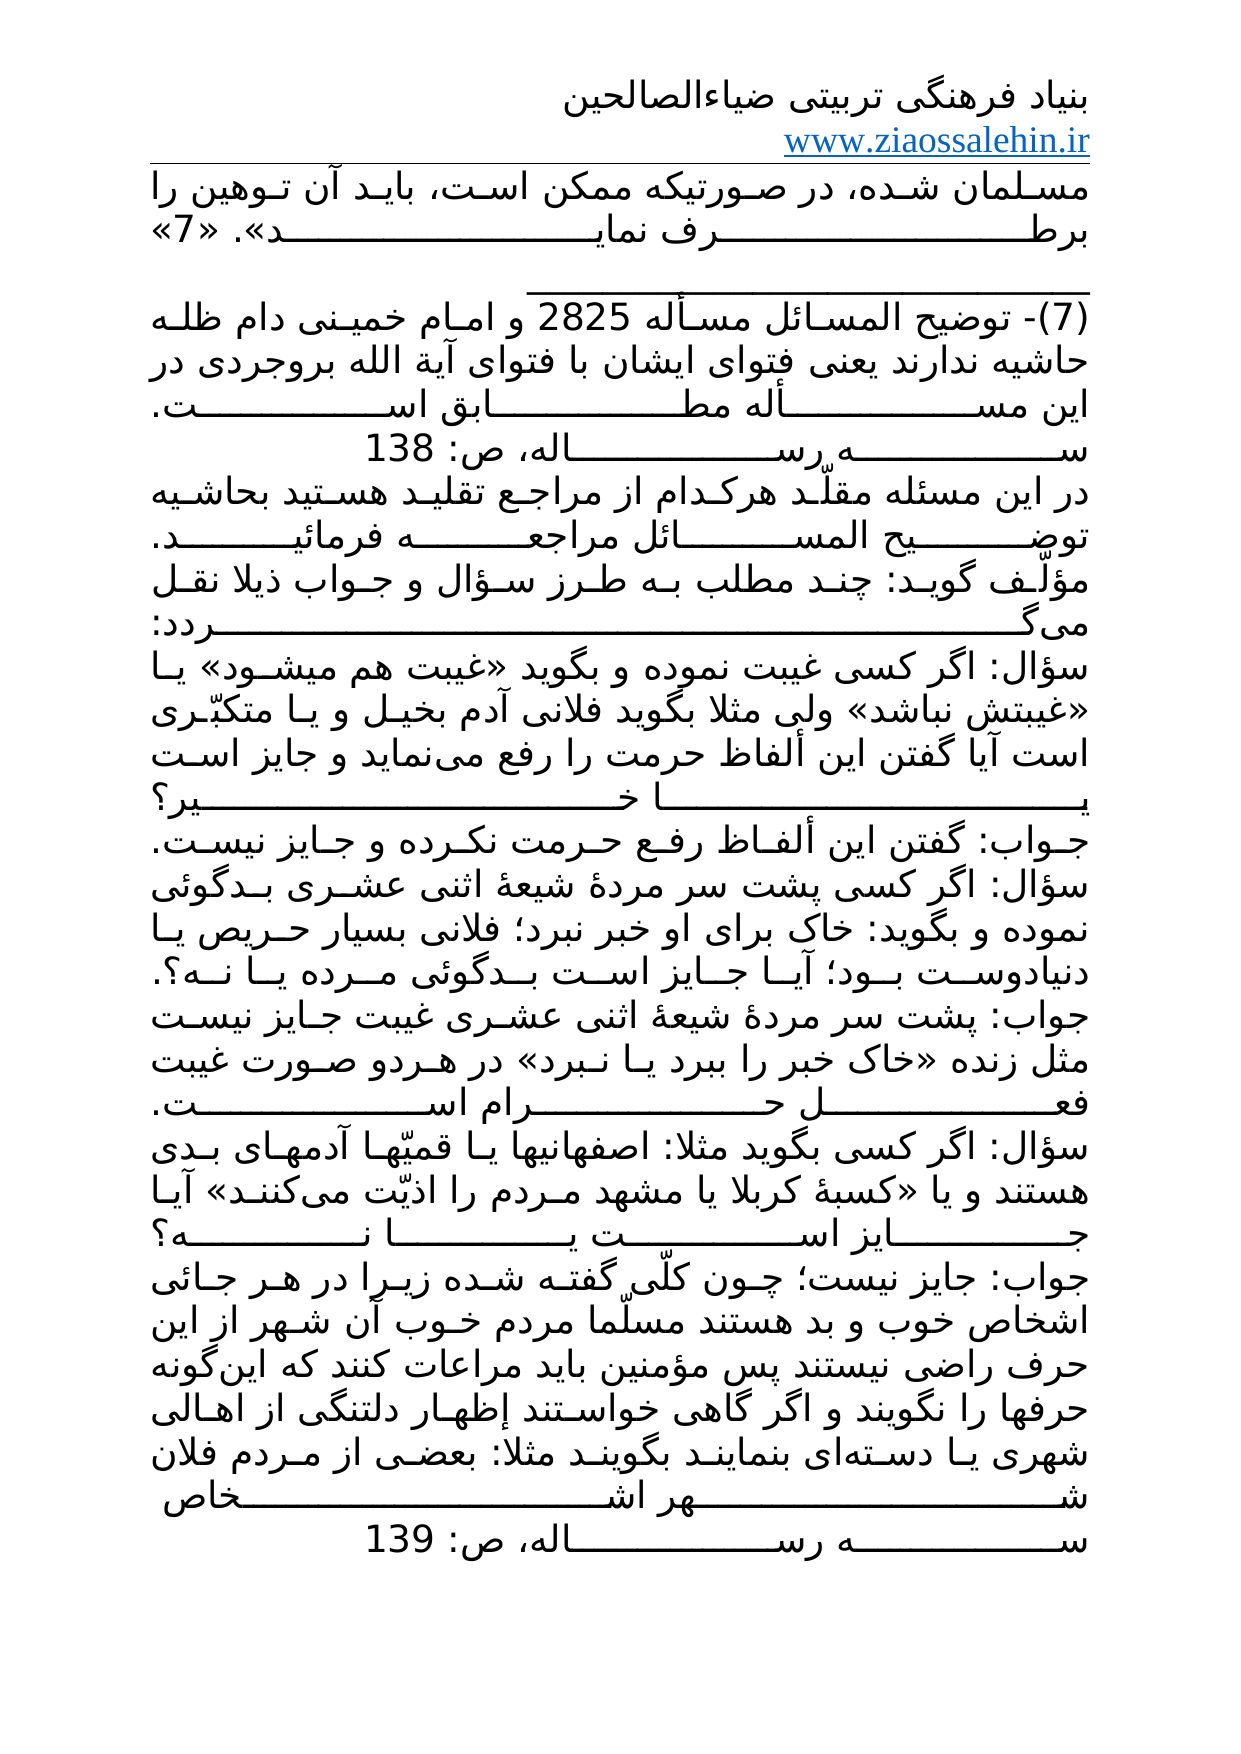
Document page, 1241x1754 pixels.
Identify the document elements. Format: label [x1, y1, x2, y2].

text [150, 164, 1090, 1561]
